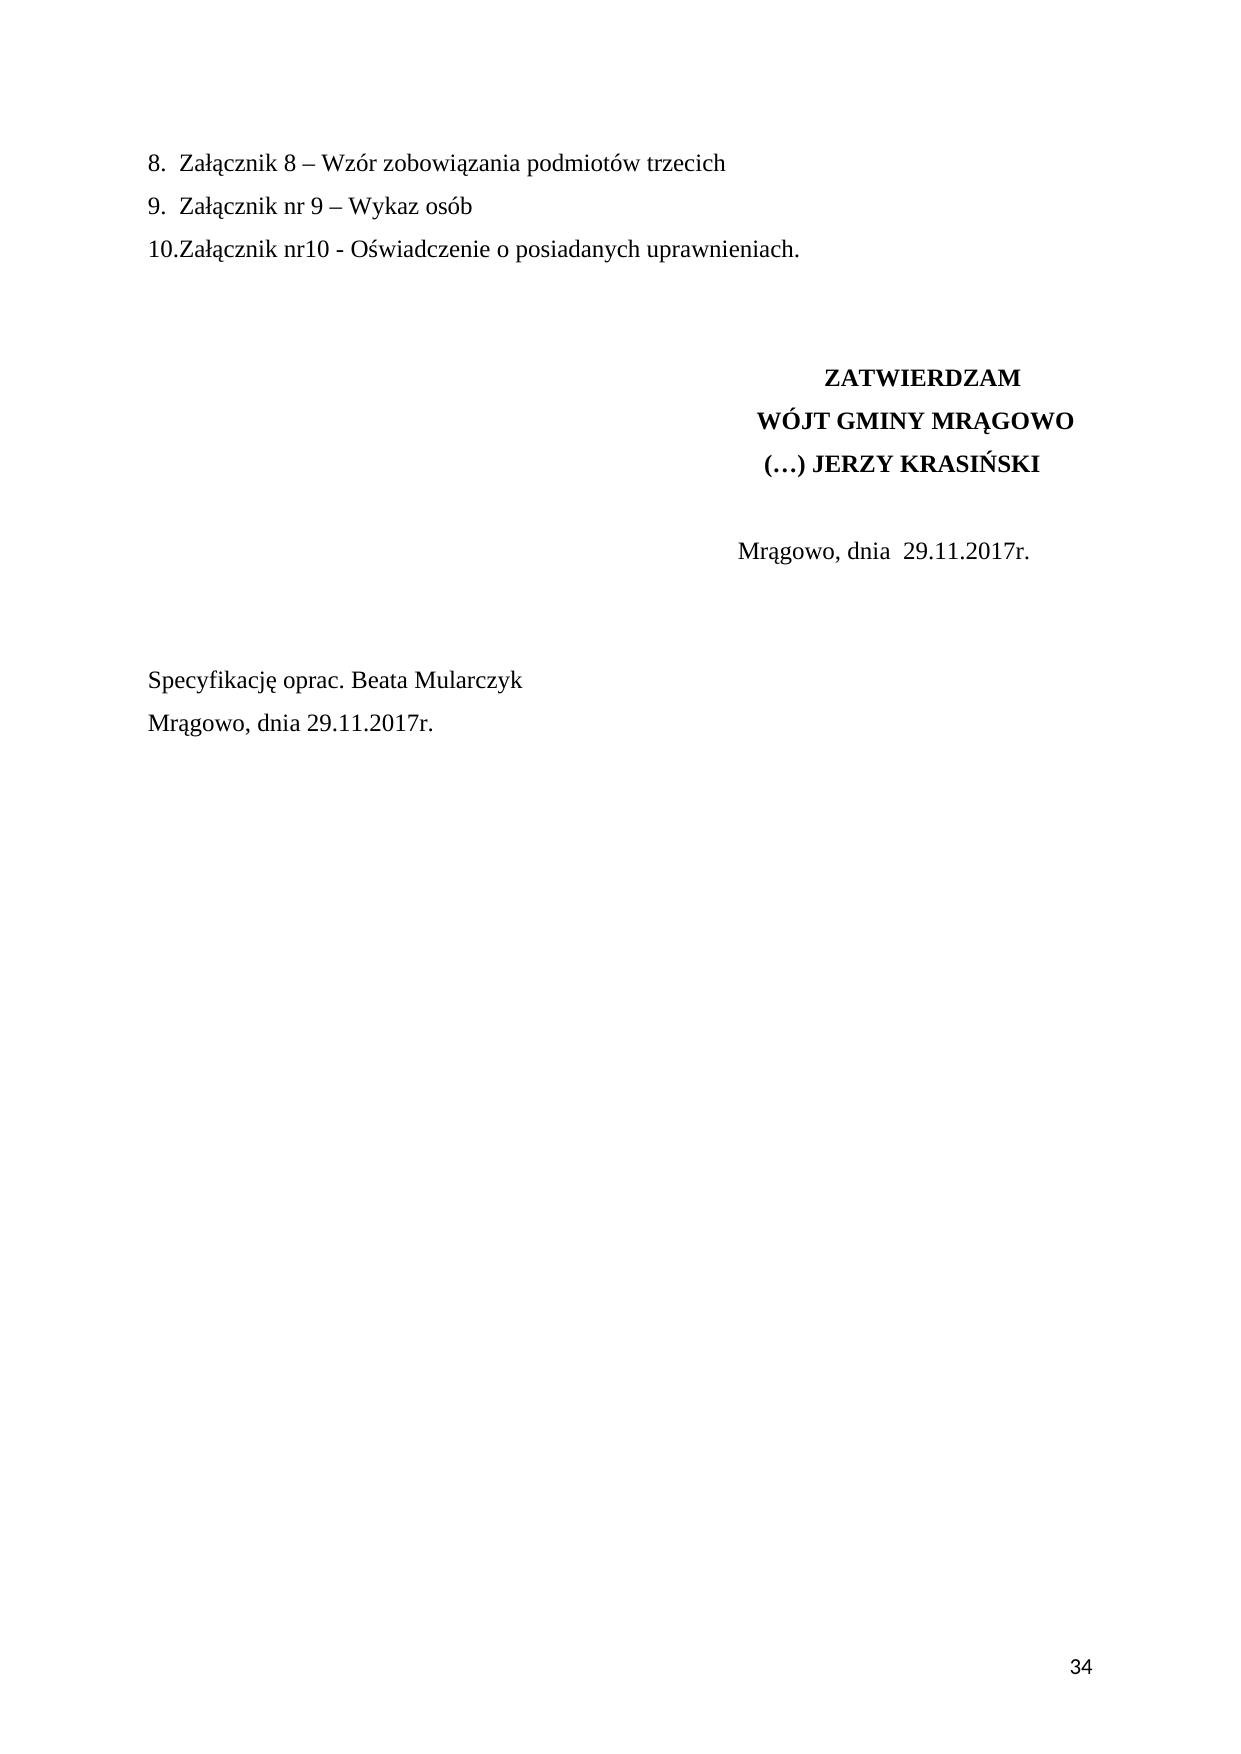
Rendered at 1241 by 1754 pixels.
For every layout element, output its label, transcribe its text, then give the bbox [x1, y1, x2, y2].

text 10.Załącznik nr10 - Oświadczenie o posiadanych uprawnieniach. [148, 234, 1093, 263]
text 8. Załącznik 8 – Wzór zobowiązania podmiotów trzecich [148, 148, 1093, 176]
text Mrągowo, dnia 29.11.2017r. [148, 708, 1093, 737]
text ZATWIERDZAM [148, 363, 1093, 392]
text (…) JERZY KRASIŃSKI [148, 449, 1093, 478]
text WÓJT GMINY MRĄGOWO [148, 406, 1093, 435]
text Mrągowo, dnia 29.11.2017r. [148, 536, 1093, 564]
text 9. Załącznik nr 9 – Wykaz osób [148, 191, 1093, 219]
text Specyfikację oprac. Beata Mularczyk [148, 665, 1093, 694]
